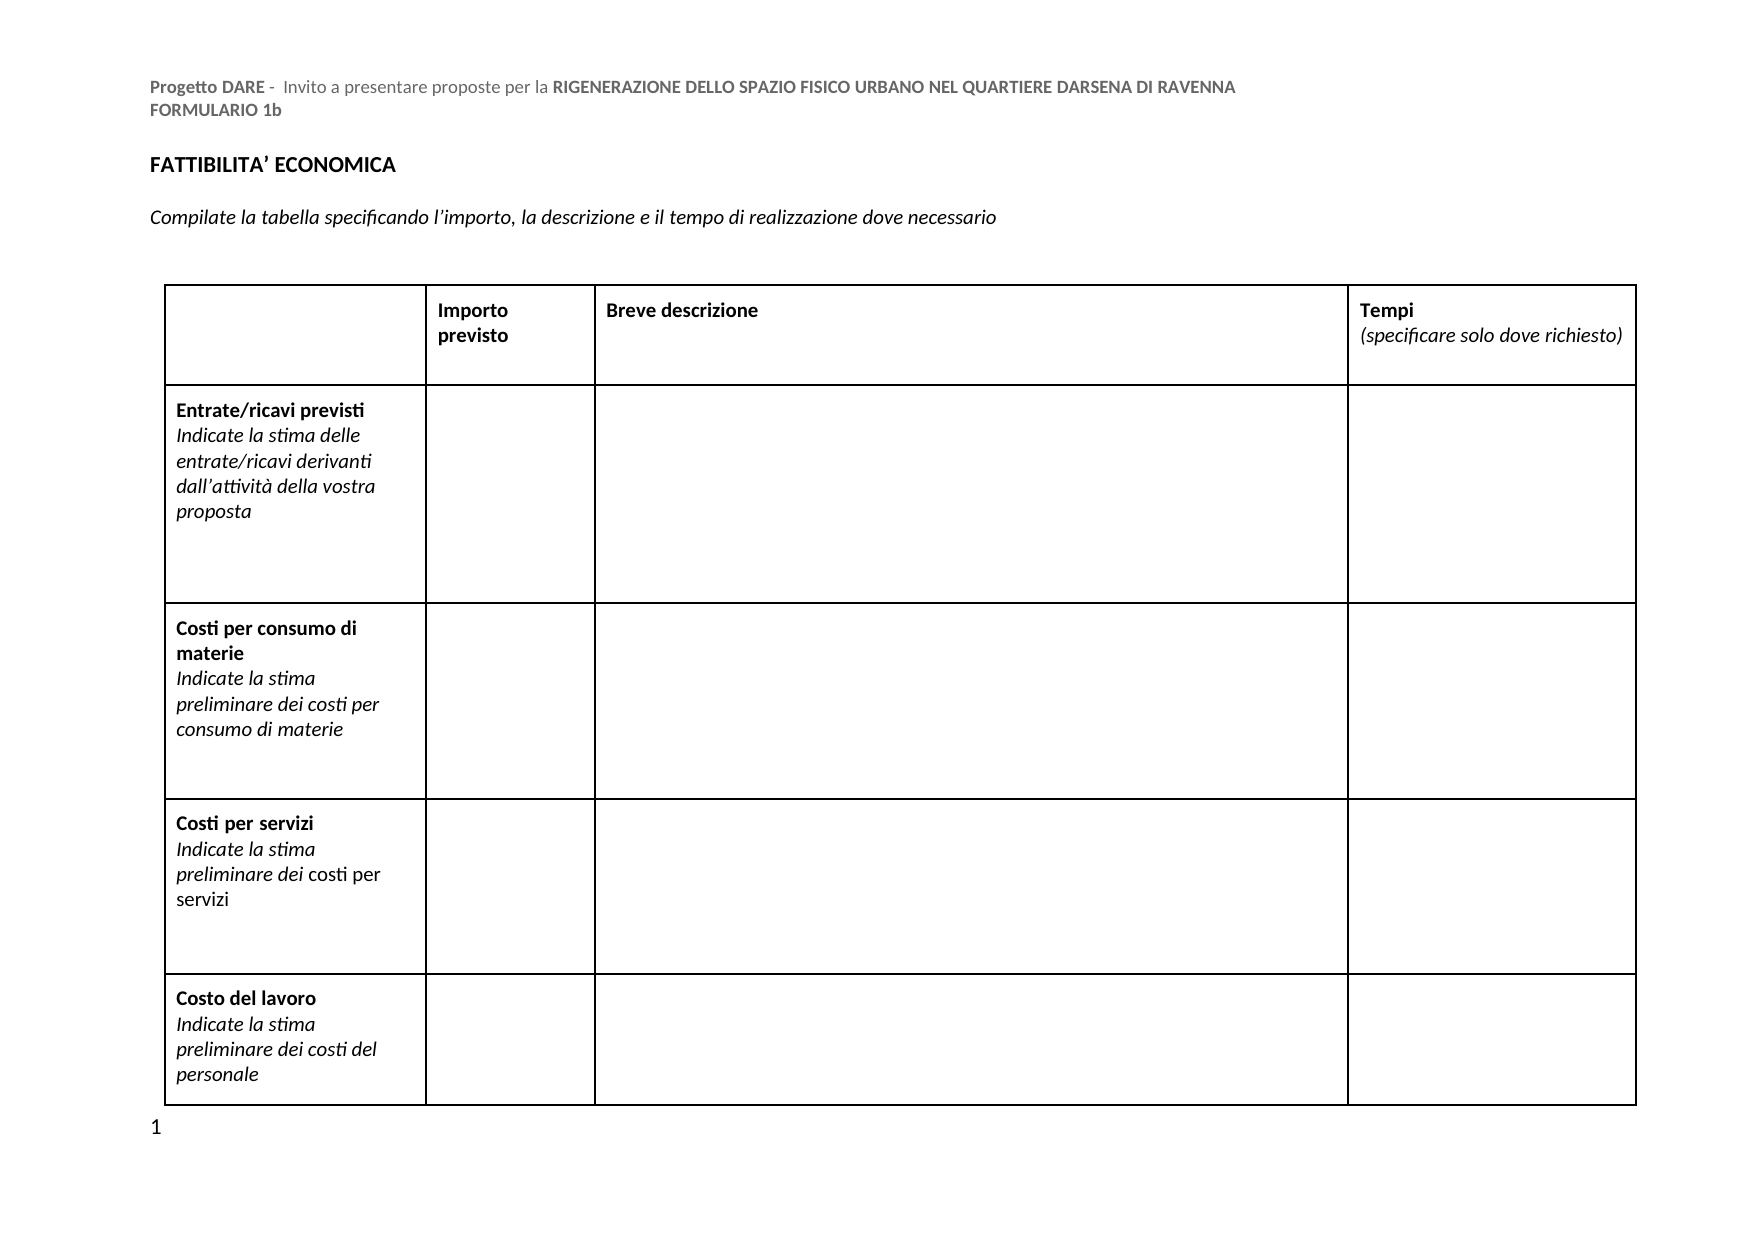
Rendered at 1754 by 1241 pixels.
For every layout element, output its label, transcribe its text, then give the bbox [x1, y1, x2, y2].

table_header [166, 286, 425, 384]
table_cell [1349, 604, 1635, 798]
table_cell [596, 604, 1347, 798]
table_cell [596, 975, 1347, 1104]
table_cell Costi per consumo di materie Indicate la stima preliminare dei costi per consumo di materie [166, 604, 425, 798]
table_cell Entrate/ricavi previsti Indicate la stima delle entrate/ricavi derivanti dall’attività della vostra proposta [166, 386, 425, 602]
table_cell [427, 800, 594, 973]
table_cell [596, 800, 1347, 973]
table_cell [427, 975, 594, 1104]
text Compilate la tabella specificando l’importo, la descrizione e il tempo di realizzazione dove necessario [150, 204, 1650, 230]
table_header Importo previsto [427, 286, 594, 384]
table_cell [427, 604, 594, 798]
table_cell [1349, 800, 1635, 973]
table_cell Costi per servizi Indicate la stima preliminare dei costi per servizi [166, 800, 425, 973]
subtitle FATTIBILITA’ ECONOMICA [150, 150, 1650, 178]
table_cell [596, 386, 1347, 602]
table_header Tempi (specificare solo dove richiesto) [1349, 286, 1635, 384]
table_cell [1349, 386, 1635, 602]
table_header Breve descrizione [596, 286, 1347, 384]
table_cell [427, 386, 594, 602]
table_cell [1349, 975, 1635, 1104]
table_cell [166, 975, 425, 1104]
